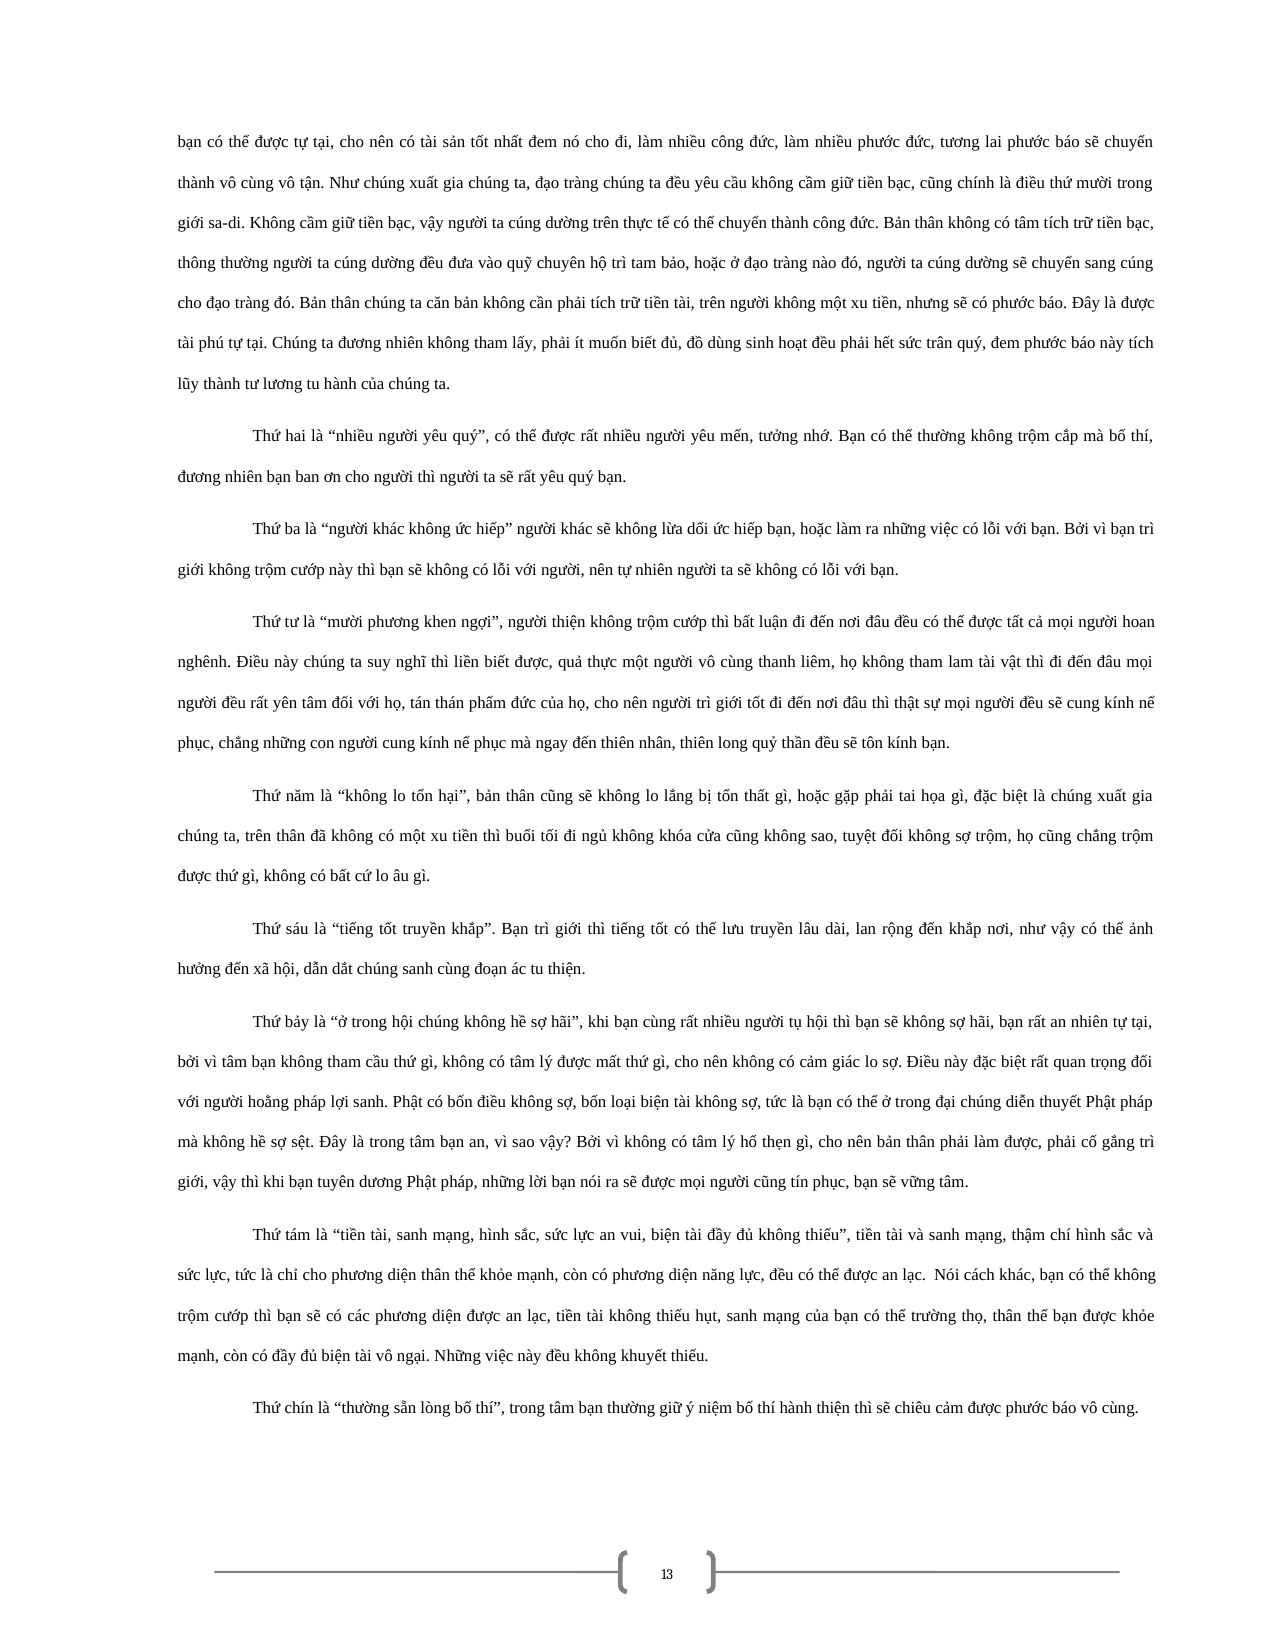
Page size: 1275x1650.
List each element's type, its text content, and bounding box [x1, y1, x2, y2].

text Thứ ba là “người khác không ức hiếp” người khác sẽ không lừa dối ức hiếp bạn, hoặc làm ra những việc có lỗi với bạn. Bởi vì bạn trì giới không trộm cướp này thì bạn sẽ không có lỗi với người, nên tự nhiên người ta sẽ không có lỗi với bạn. [177, 505, 1157, 579]
text Thứ tám là “tiền tài, sanh mạng, hình sắc, sức lực an vui, biện tài đầy đủ không thiếu”, tiền tài và sanh mạng, thậm chí hình sắc và sức lực, tức là chỉ cho phương diện thân thể khỏe mạnh, còn có phương diện năng lực, đều có thể được an lạc. Nói cách khác, bạn có thể không trộm cướp thì bạn sẽ có các phương diện được an lạc, tiền tài không thiếu hụt, sanh mạng của bạn có thể trường thọ, thân thể bạn được khỏe mạnh, còn có đầy đủ biện tài vô ngại. Những việc này đều không khuyết thiếu. [177, 1211, 1157, 1365]
text Thứ tư là “mười phương khen ngợi”, người thiện không trộm cướp thì bất luận đi đến nơi đâu đều có thể được tất cả mọi người hoan nghênh. Điều này chúng ta suy nghĩ thì liền biết được, quả thực một người vô cùng thanh liêm, họ không tham lam tài vật thì đi đến đâu mọi người đều rất yên tâm đối với họ, tán thán phẩm đức của họ, cho nên người trì giới tốt đi đến nơi đâu thì thật sự mọi người đều sẽ cung kính nể phục, chẳng những con người cung kính nể phục mà ngay đến thiên nhân, thiên long quỷ thần đều sẽ tôn kính bạn. [177, 598, 1157, 752]
text Thứ năm là “không lo tổn hại”, bản thân cũng sẽ không lo lắng bị tổn thất gì, hoặc gặp phải tai họa gì, đặc biệt là chúng xuất gia chúng ta, trên thân đã không có một xu tiền thì buổi tối đi ngủ không khóa cửa cũng không sao, tuyệt đối không sợ trộm, họ cũng chẳng trộm được thứ gì, không có bất cứ lo âu gì. [177, 771, 1157, 885]
text Thứ bảy là “ở trong hội chúng không hề sợ hãi”, khi bạn cùng rất nhiều người tụ hội thì bạn sẽ không sợ hãi, bạn rất an nhiên tự tại, bởi vì tâm bạn không tham cầu thứ gì, không có tâm lý được mất thứ gì, cho nên không có cảm giác lo sợ. Điều này đặc biệt rất quan trọng đối với người hoằng pháp lợi sanh. Phật có bốn điều không sợ, bốn loại biện tài không sợ, tức là bạn có thể ở trong đại chúng diễn thuyết Phật pháp mà không hề sợ sệt. Đây là trong tâm bạn an, vì sao vậy? Bởi vì không có tâm lý hổ thẹn gì, cho nên bản thân phải làm được, phải cố gắng trì giới, vậy thì khi bạn tuyên dương Phật pháp, những lời bạn nói ra sẽ được mọi người cũng tín phục, bạn sẽ vững tâm. [177, 997, 1157, 1192]
text Thứ hai là “nhiều người yêu quý”, có thể được rất nhiều người yêu mến, tưởng nhớ. Bạn có thể thường không trộm cắp mà bố thí, đương nhiên bạn ban ơn cho người thì người ta sẽ rất yêu quý bạn. [177, 412, 1157, 486]
text Thứ sáu là “tiếng tốt truyền khắp”. Bạn trì giới thì tiếng tốt có thể lưu truyền lâu dài, lan rộng đến khắp nơi, như vậy có thể ảnh hưởng đến xã hội, dẫn dắt chúng sanh cùng đoạn ác tu thiện. [177, 904, 1157, 978]
text Thứ chín là “thường sẵn lòng bố thí”, trong tâm bạn thường giữ ý niệm bố thí hành thiện thì sẽ chiêu cảm được phước báo vô cùng. [177, 1384, 1157, 1418]
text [177, 118, 1157, 393]
